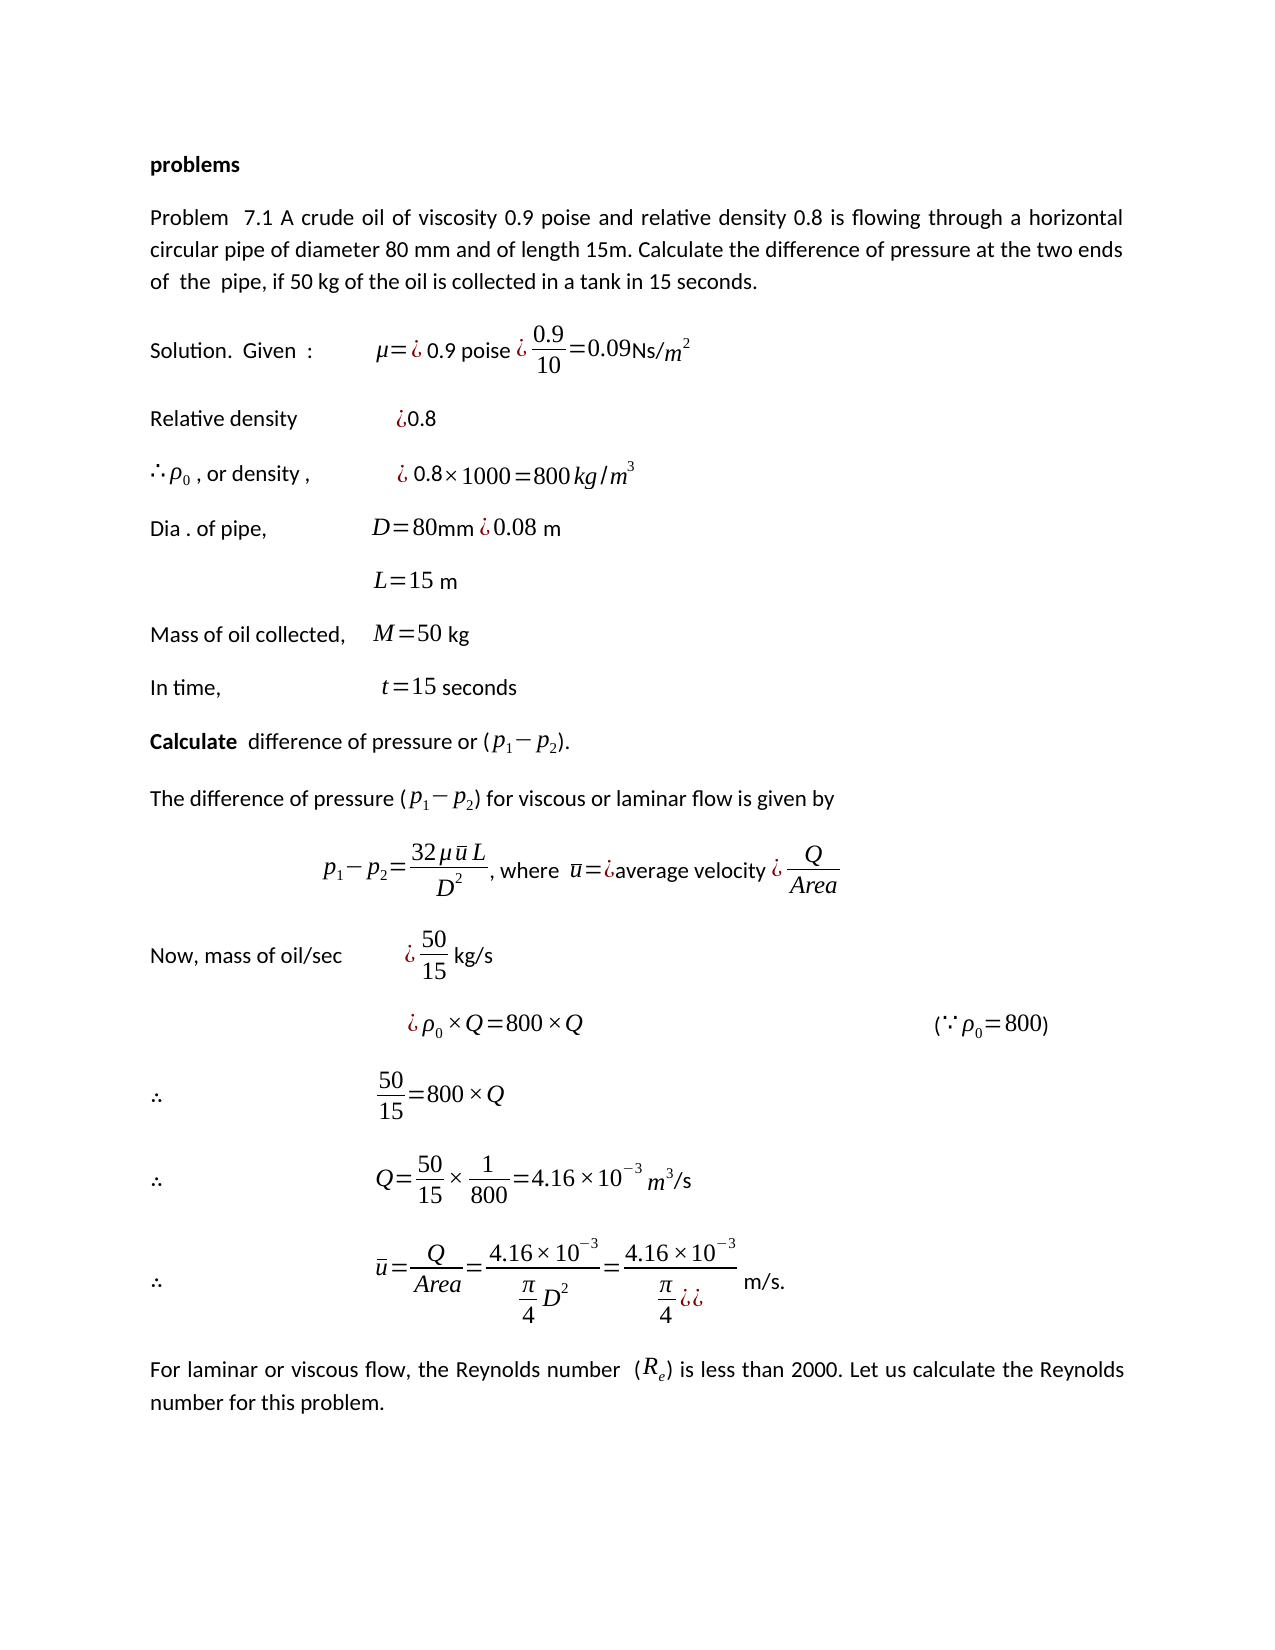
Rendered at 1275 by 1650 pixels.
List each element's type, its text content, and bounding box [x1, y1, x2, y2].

text Mass of oil collected, kg [150, 620, 1125, 648]
text Now, mass of oil/sec kg/s [150, 926, 1125, 985]
text Calculate difference of pressure or (). [150, 726, 1125, 757]
text For laminar or viscous flow, the Reynolds number () is less than 2000. Let us calculate the Reynolds number for this problem. [150, 1353, 1125, 1417]
text ∴ /s [150, 1150, 1125, 1209]
text , or density , 0.8 [150, 457, 1125, 489]
text In time, seconds [150, 673, 1125, 701]
text ∴ m/s. [150, 1234, 1125, 1328]
text Problem 7.1 A crude oil of viscosity 0.9 poise and relative density 0.8 is flowing through a horizontal circular pipe of diameter 80 mm and of length 15m. Calculate the difference of pressure at the two ends of the pipe, if 50 kg of the oil is collected in a tank in 15 seconds. [150, 203, 1125, 295]
text , where average velocity [150, 838, 1125, 901]
text Solution. Given : 0.9 poise Ns/ [150, 320, 1125, 379]
text Dia . of pipe, mm m [150, 514, 1125, 542]
text The difference of pressure () for viscous or laminar flow is given by [150, 782, 1125, 813]
text Relative density 0.8 [150, 404, 1125, 432]
text () [150, 1010, 1125, 1041]
text ∴ [150, 1066, 1125, 1125]
text m [150, 567, 1125, 595]
text problems [150, 150, 1125, 178]
